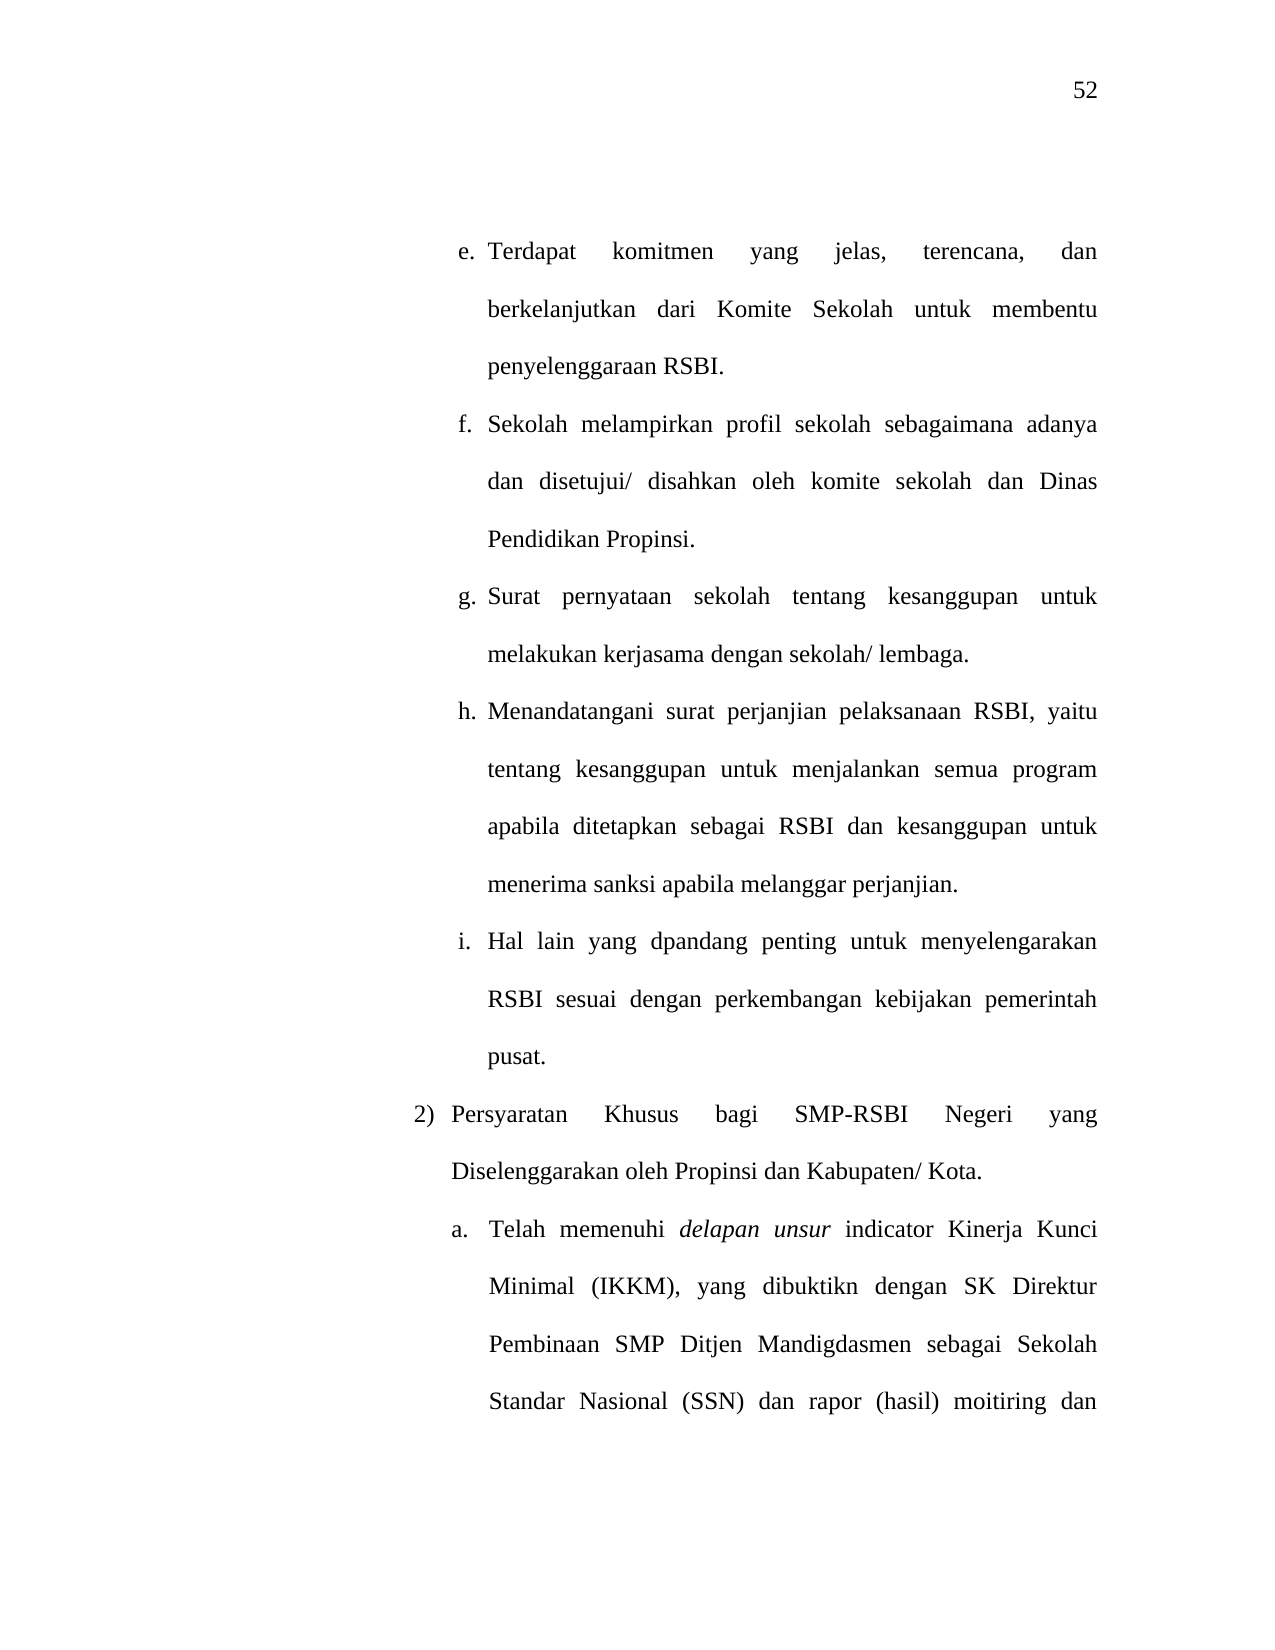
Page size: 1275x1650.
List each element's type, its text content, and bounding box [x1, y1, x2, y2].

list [451, 1214, 1098, 1415]
list Persyaratan Khusus bagi SMP-RSBI Negeri yang Diselenggarakan oleh Propinsi dan Kabupaten/ Kota. [413, 1099, 1098, 1185]
list Surat pernyataan sekolah tentang kesanggupan untuk melakukan kerjasama dengan sekolah/ lembaga. [458, 581, 1098, 667]
list Hal lain yang dpandang penting untuk menyelengarakan RSBI sesuai dengan perkembangan kebijakan pemerintah pusat. [458, 926, 1098, 1070]
list Menandatangani surat perjanjian pelaksanaan RSBI, yaitu tentang kesanggupan untuk menjalankan semua program apabila ditetapkan sebagai RSBI dan kesanggupan untuk menerima sanksi apabila melanggar perjanjian. [458, 696, 1098, 897]
list Terdapat komitmen yang jelas, terencana, dan berkelanjutkan dari Komite Sekolah untuk membentu penyelenggaraan RSBI. [458, 236, 1098, 380]
list Sekolah melampirkan profil sekolah sebagaimana adanya dan disetujui/ disahkan oleh komite sekolah dan Dinas Pendidikan Propinsi. [458, 409, 1098, 552]
